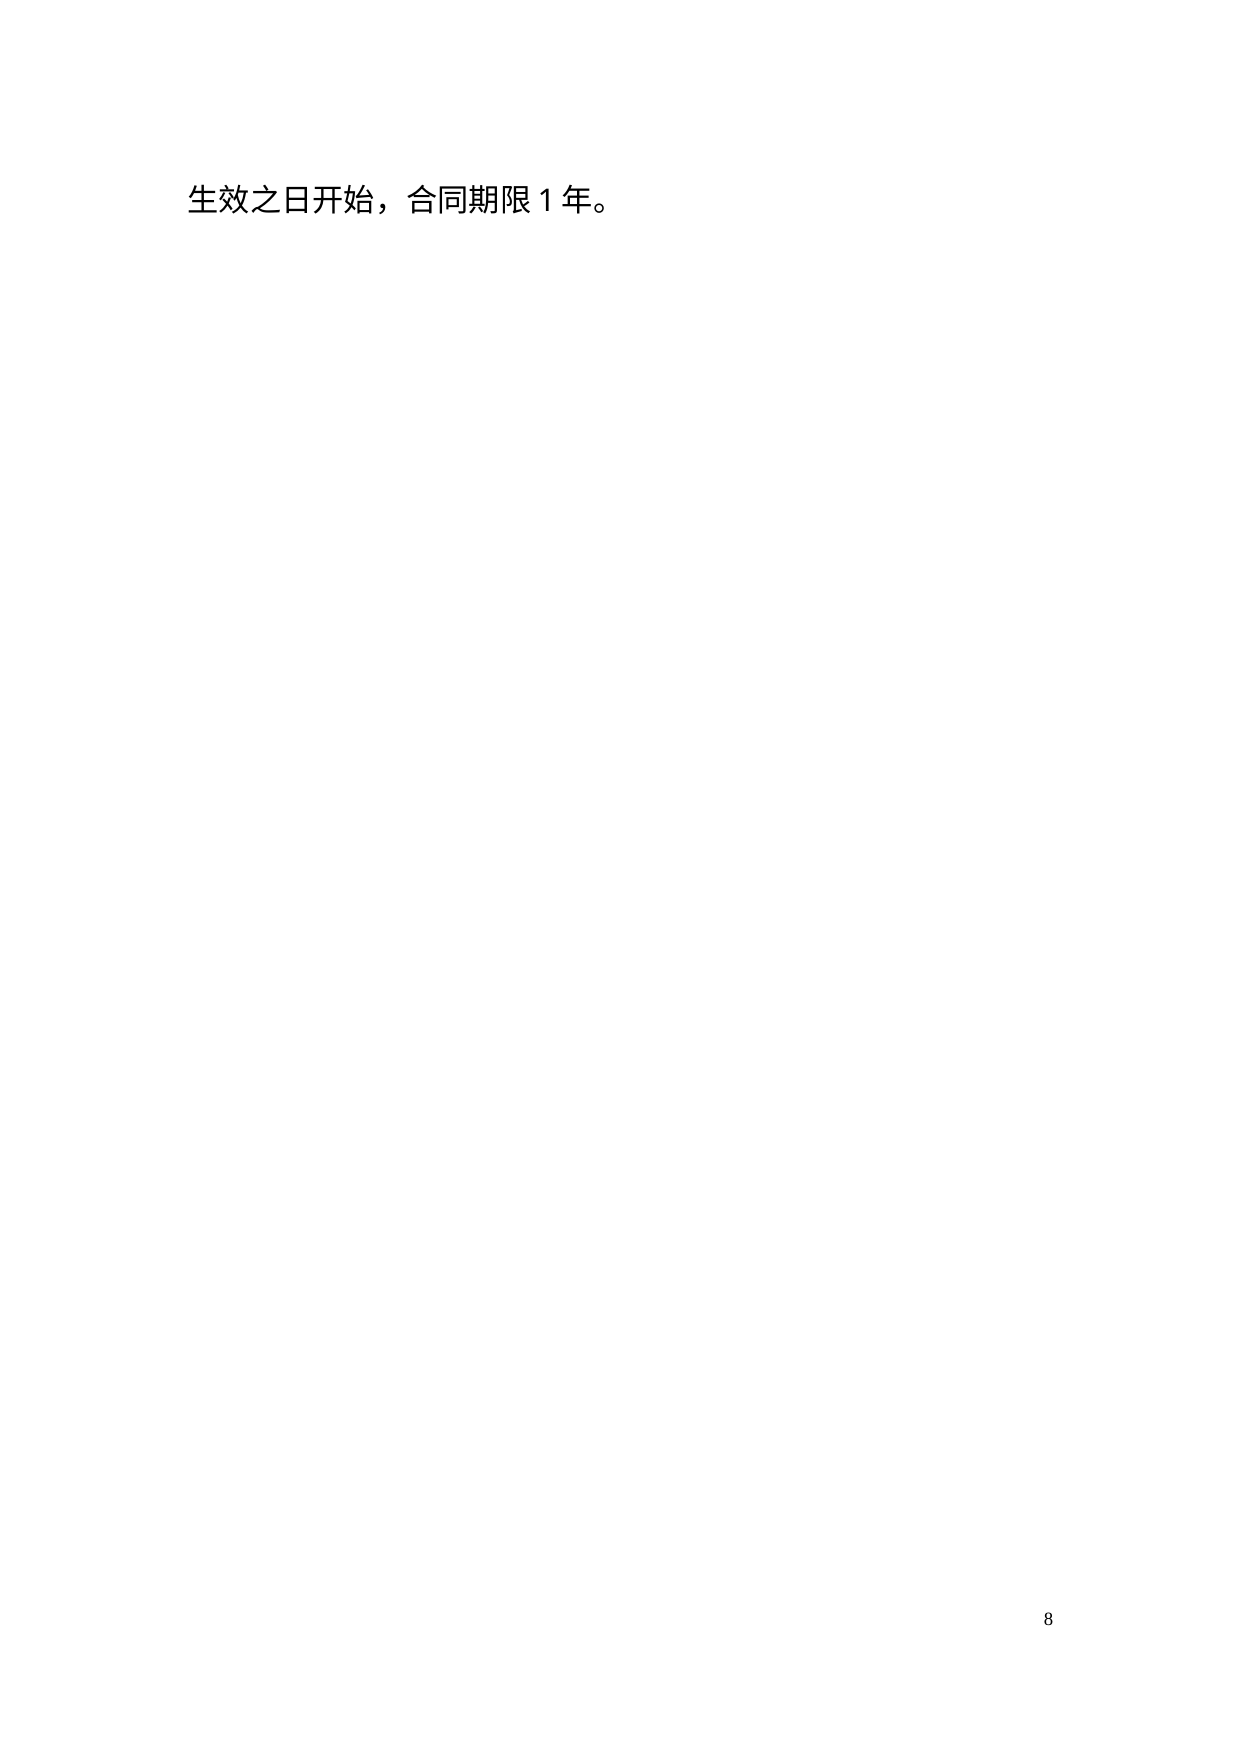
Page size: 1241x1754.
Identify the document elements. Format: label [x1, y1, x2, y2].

text [187, 162, 1053, 220]
